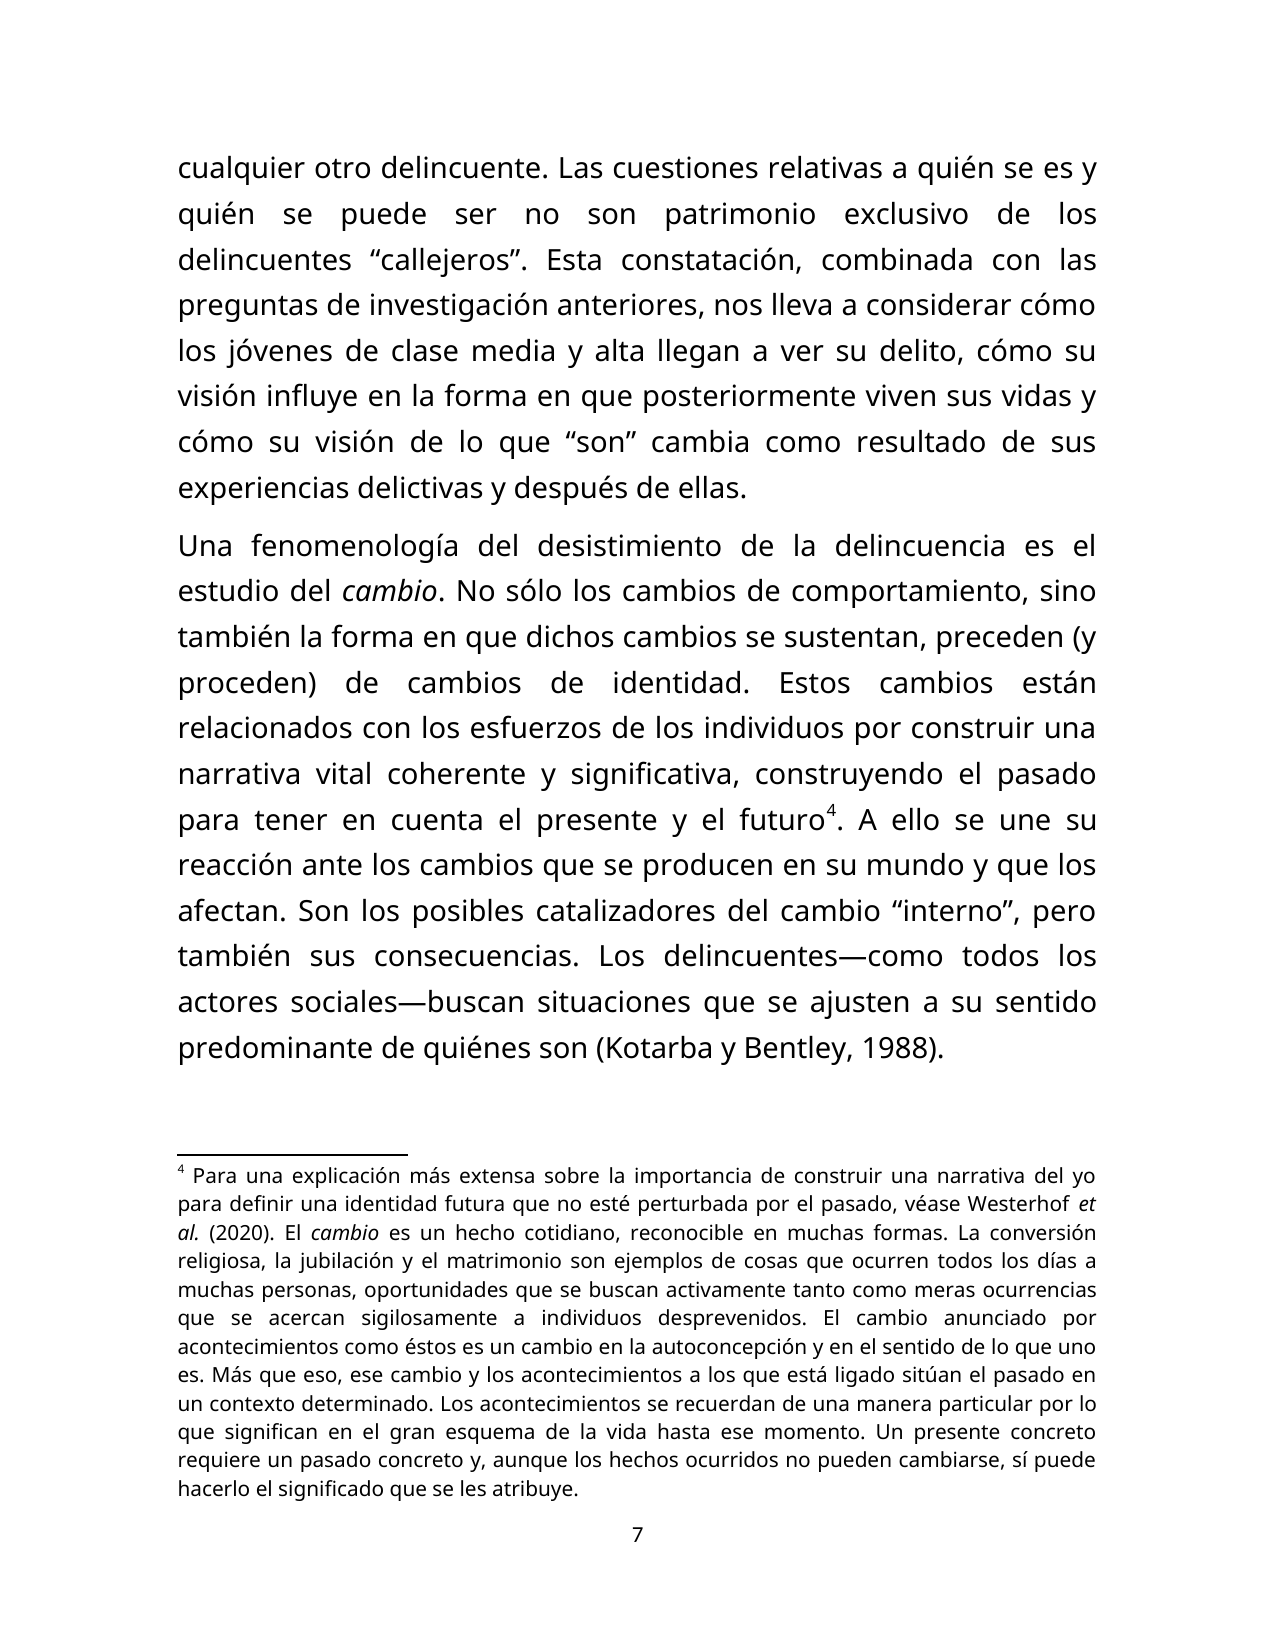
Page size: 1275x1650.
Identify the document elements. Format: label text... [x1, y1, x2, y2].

text Una fenomenología del desistimiento de la delincuencia es el estudio del cambio. No sólo los cambios de comportamiento, sino también la forma en que dichos cambios se sustentan, preceden (y proceden) de cambios de identidad. Estos cambios están relacionados con los esfuerzos de los individuos por construir una narrativa vital coherente y significativa, construyendo el pasado para tener en cuenta el presente y el futuro. A ello se une su reacción ante los cambios que se producen en su mundo y que los afectan. Son los posibles catalizadores del cambio “interno”, pero también sus consecuencias. Los delincuentes—como todos los actores sociales—buscan situaciones que se ajusten a su sentido predominante de quiénes son (Kotarba y Bentley, 1988). [177, 525, 1098, 1067]
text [177, 148, 1098, 507]
